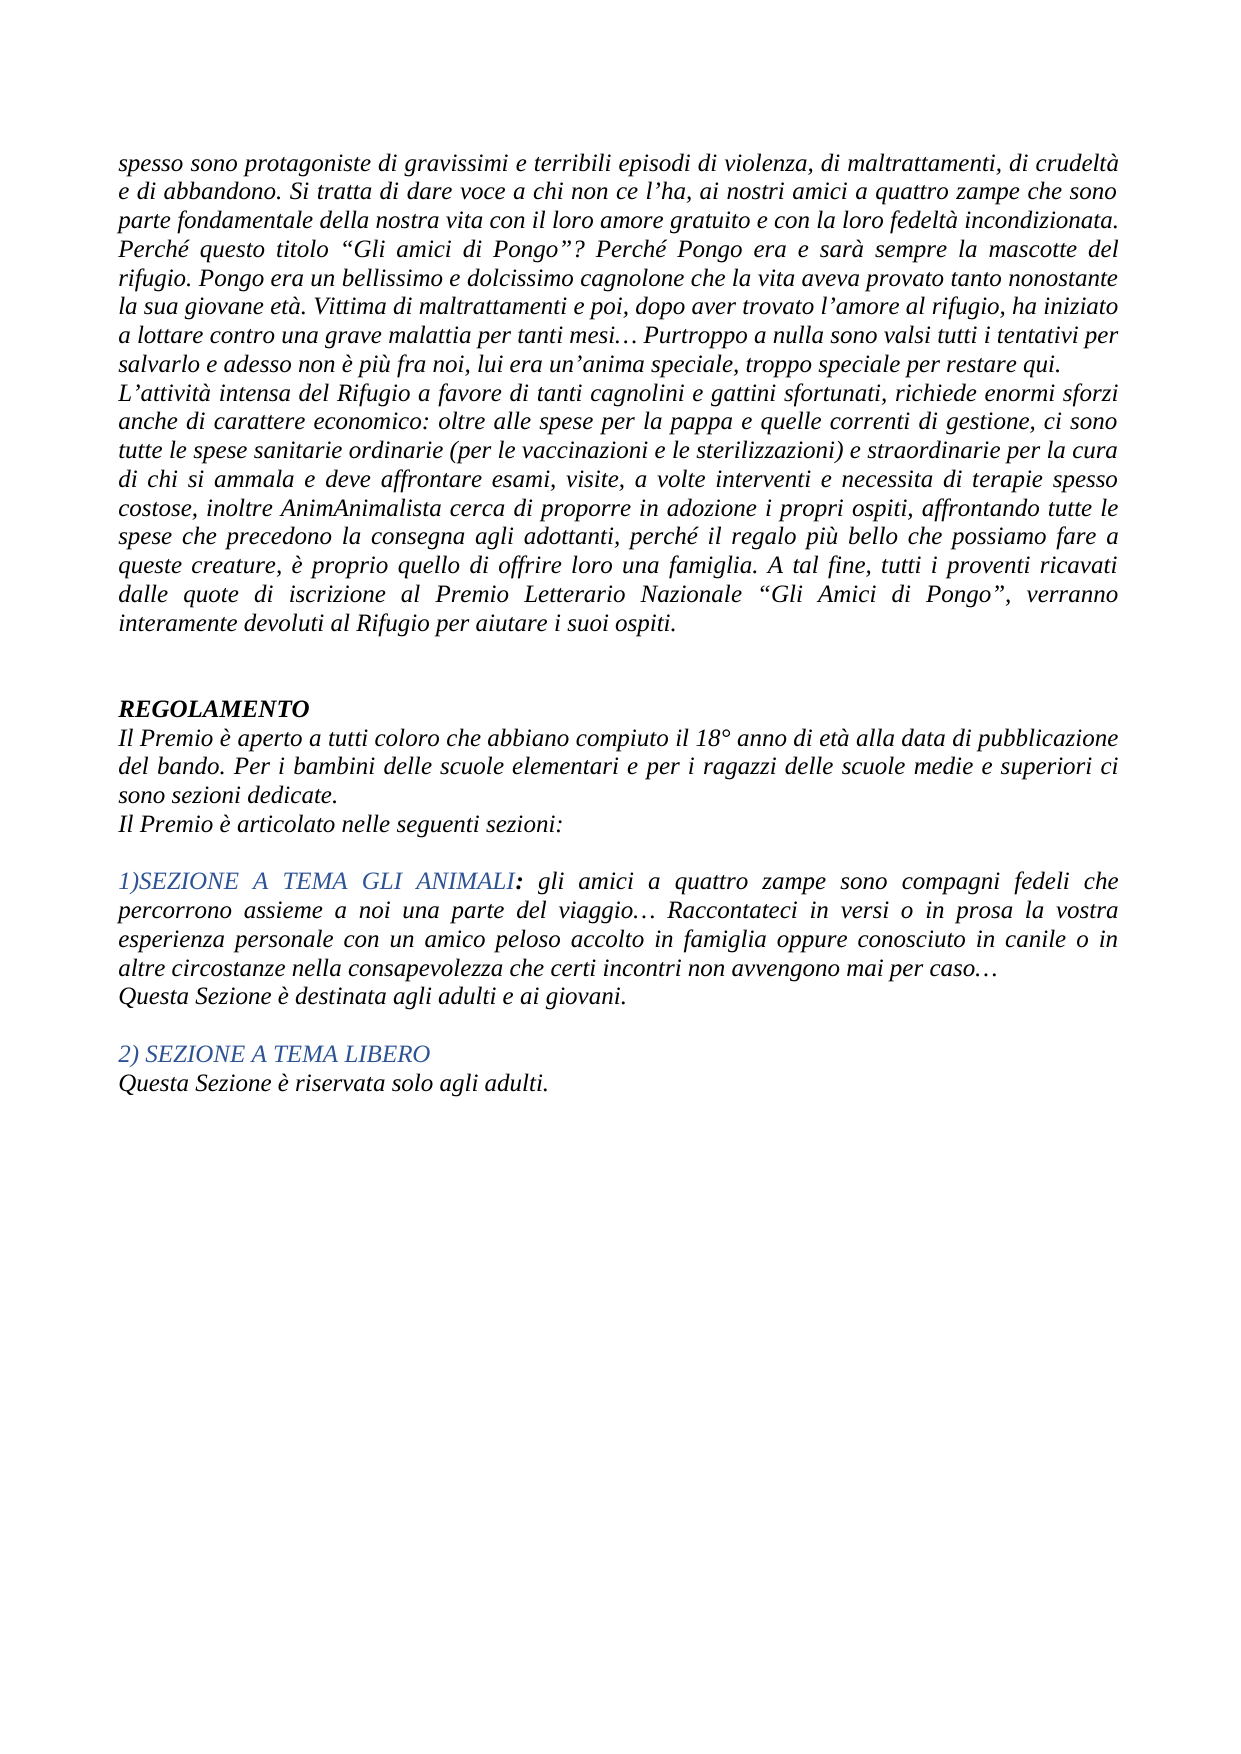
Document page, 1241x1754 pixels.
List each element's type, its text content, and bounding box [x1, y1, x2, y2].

text Questa Sezione è destinata agli adulti e ai giovani. [118, 981, 1122, 1010]
text 2) SEZIONE A TEMA LIBERO [118, 1039, 1122, 1068]
text Questa Sezione è riservata solo agli adulti. [118, 1068, 1122, 1096]
text REGOLAMENTO [118, 694, 1122, 723]
text Il Premio è aperto a tutti coloro che abbiano compiuto il 18° anno di età alla data di pubblicazione del bando. Per i bambini delle scuole elementari e per i ragazzi delle scuole medie e superiori ci sono sezioni dedicate. [118, 723, 1122, 809]
text Il Premio è articolato nelle seguenti sezioni: [118, 809, 1122, 838]
text L’attività intensa del Rifugio a favore di tanti cagnolini e gattini sfortunati, richiede enormi sforzi anche di carattere economico: oltre alle spese per la pappa e quelle correnti di gestione, ci sono tutte le spese sanitarie ordinarie (per le vaccinazioni e le sterilizzazioni) e straordinarie per la cura di chi si ammala e deve affrontare esami, visite, a volte interventi e necessita di terapie spesso costose, inoltre AnimAnimalista cerca di proporre in adozione i propri ospiti, affrontando tutte le spese che precedono la consegna agli adottanti, perché il regalo più bello che possiamo fare a queste creature, è proprio quello di offrire loro una famiglia. A tal fine, tutti i proventi ricavati dalle quote di iscrizione al Premio Letterario Nazionale “Gli Amici di Pongo”, verranno interamente devoluti al Rifugio per aiutare i suoi ospiti. [118, 378, 1122, 636]
text Perché questo titolo “Gli amici di Pongo”? Perché Pongo era e sarà sempre la mascotte del rifugio. Pongo era un bellissimo e dolcissimo cagnolone che la vita aveva provato tanto nonostante la sua giovane età. Vittima di maltrattamenti e poi, dopo aver trovato l’amore al rifugio, ha iniziato a lottare contro una grave malattia per tanti mesi… Purtroppo a nulla sono valsi tutti i tentativi per salvarlo e adesso non è più fra noi, lui era un’anima speciale, troppo speciale per restare qui. [118, 234, 1122, 378]
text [118, 148, 1122, 234]
text 1)SEZIONE A TEMA GLI ANIMALI: gli amici a quattro zampe sono compagni fedeli che percorrono assieme a noi una parte del viaggio… Raccontateci in versi o in prosa la vostra esperienza personale con un amico peloso accolto in famiglia oppure conosciuto in canile o in altre circostanze nella consapevolezza che certi incontri non avvengono mai per caso… [118, 866, 1122, 981]
